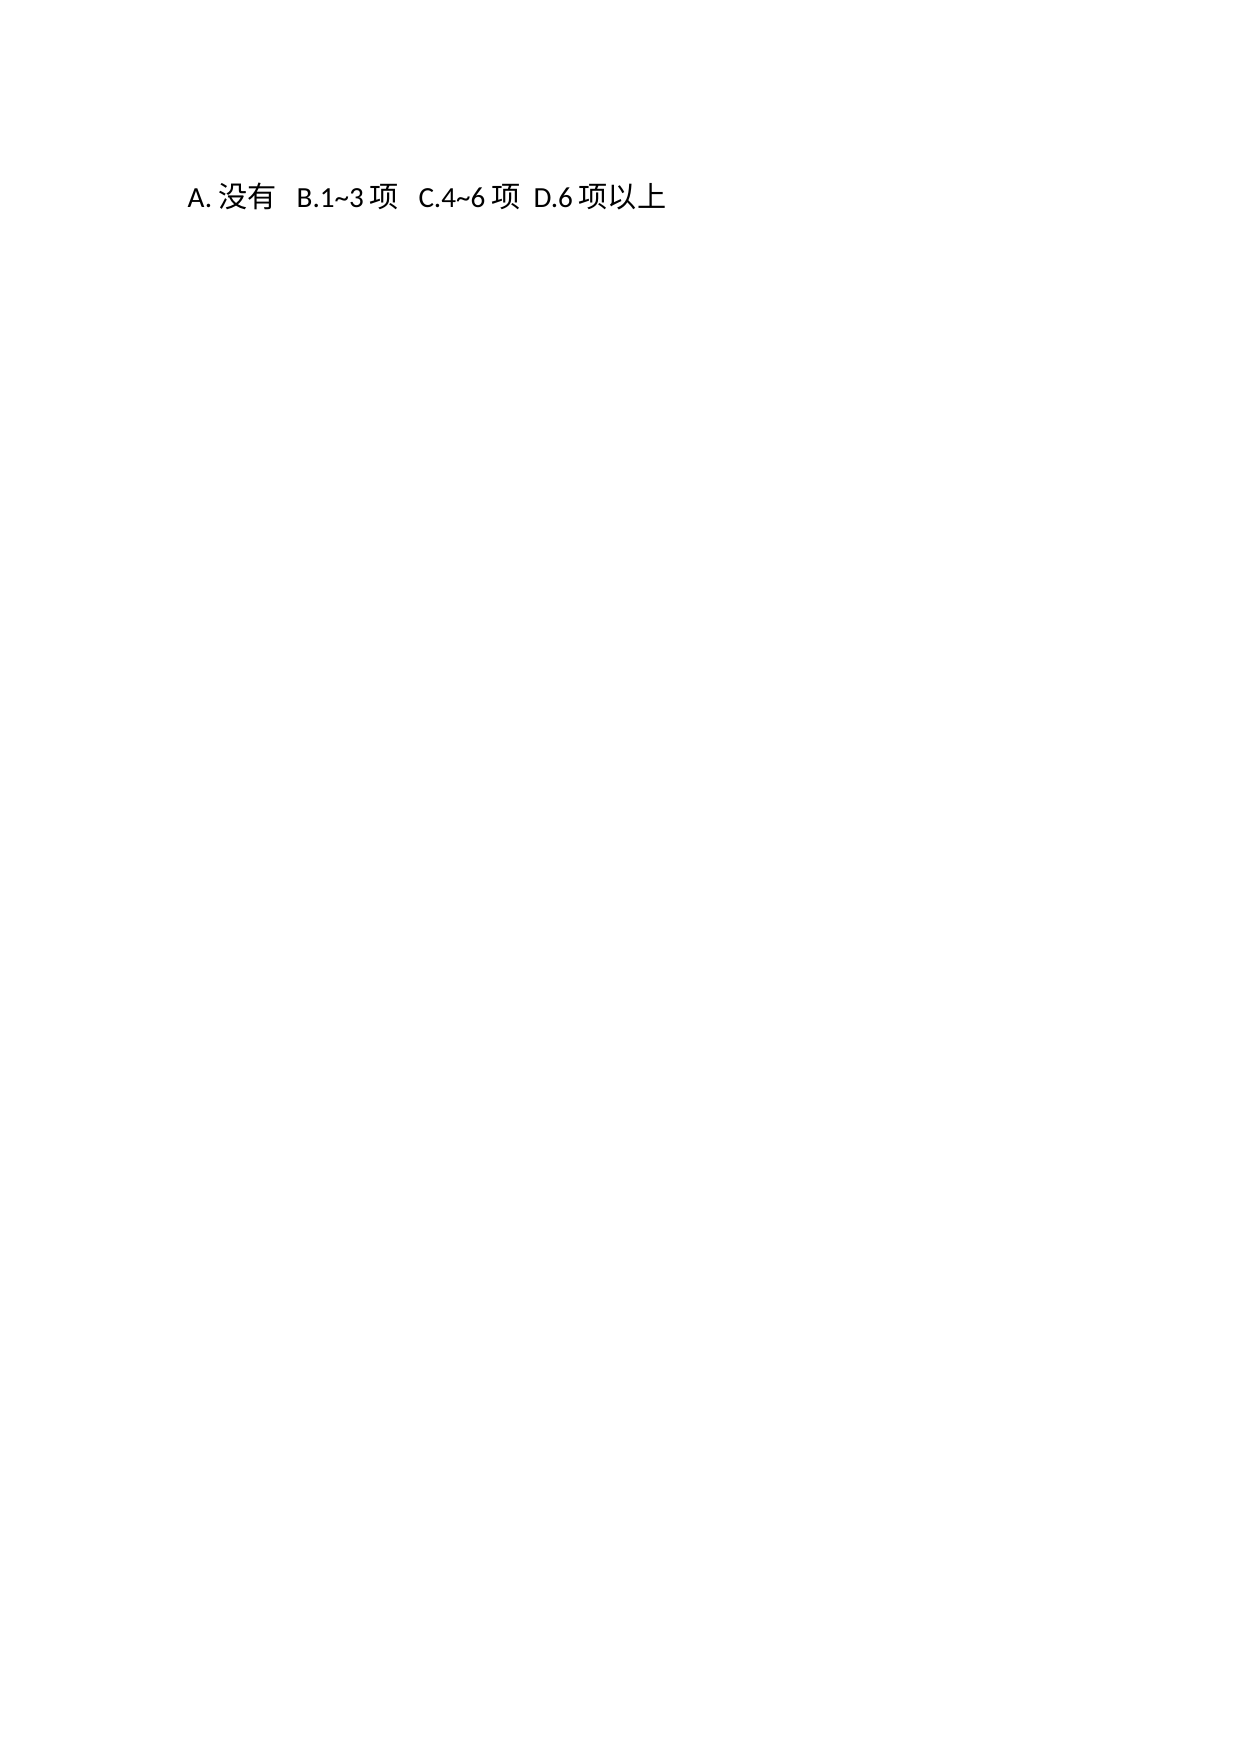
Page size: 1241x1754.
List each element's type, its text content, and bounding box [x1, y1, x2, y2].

text A. 没有 B.1~3项 C.4~6项 D.6项以上 [187, 162, 1053, 227]
